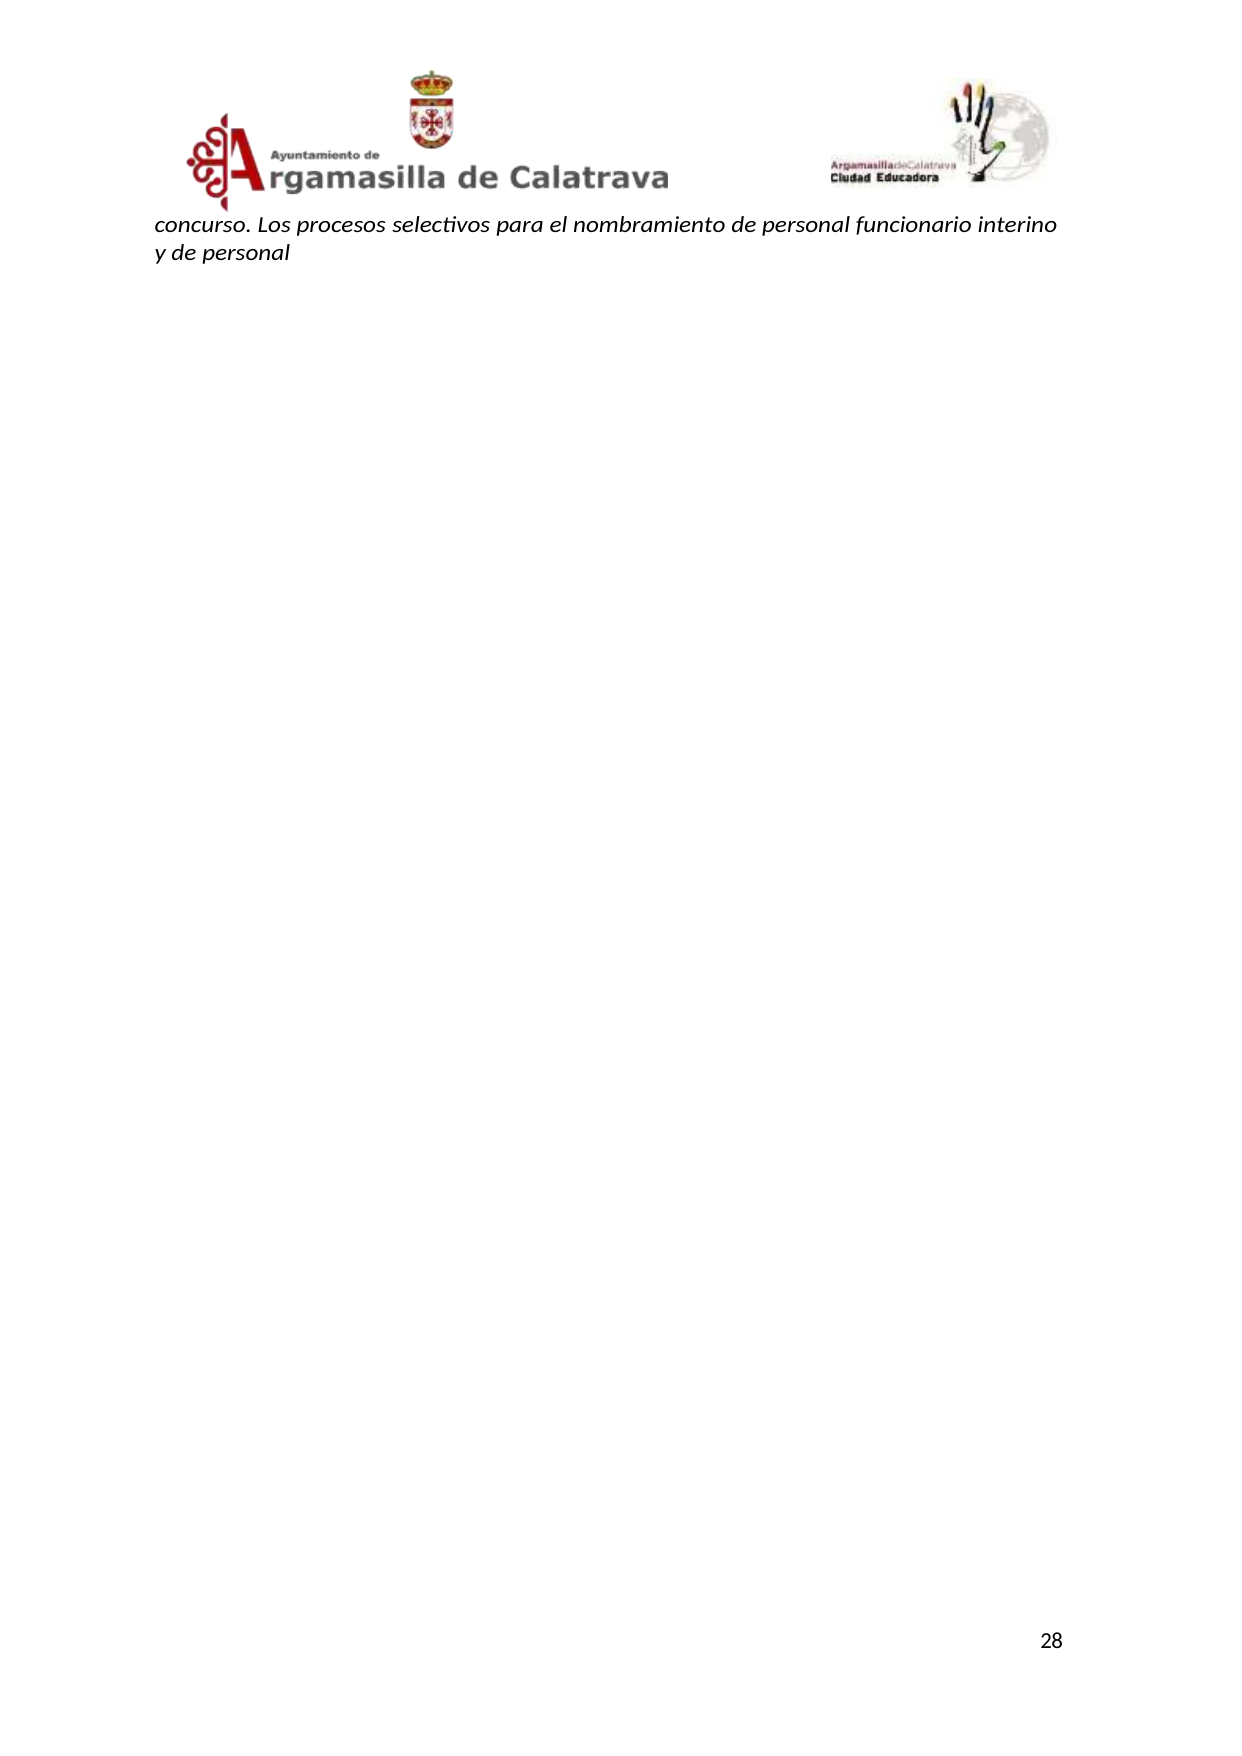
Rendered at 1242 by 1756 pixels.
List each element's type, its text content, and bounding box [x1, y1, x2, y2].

picture [830, 78, 1057, 188]
picture [186, 70, 668, 210]
